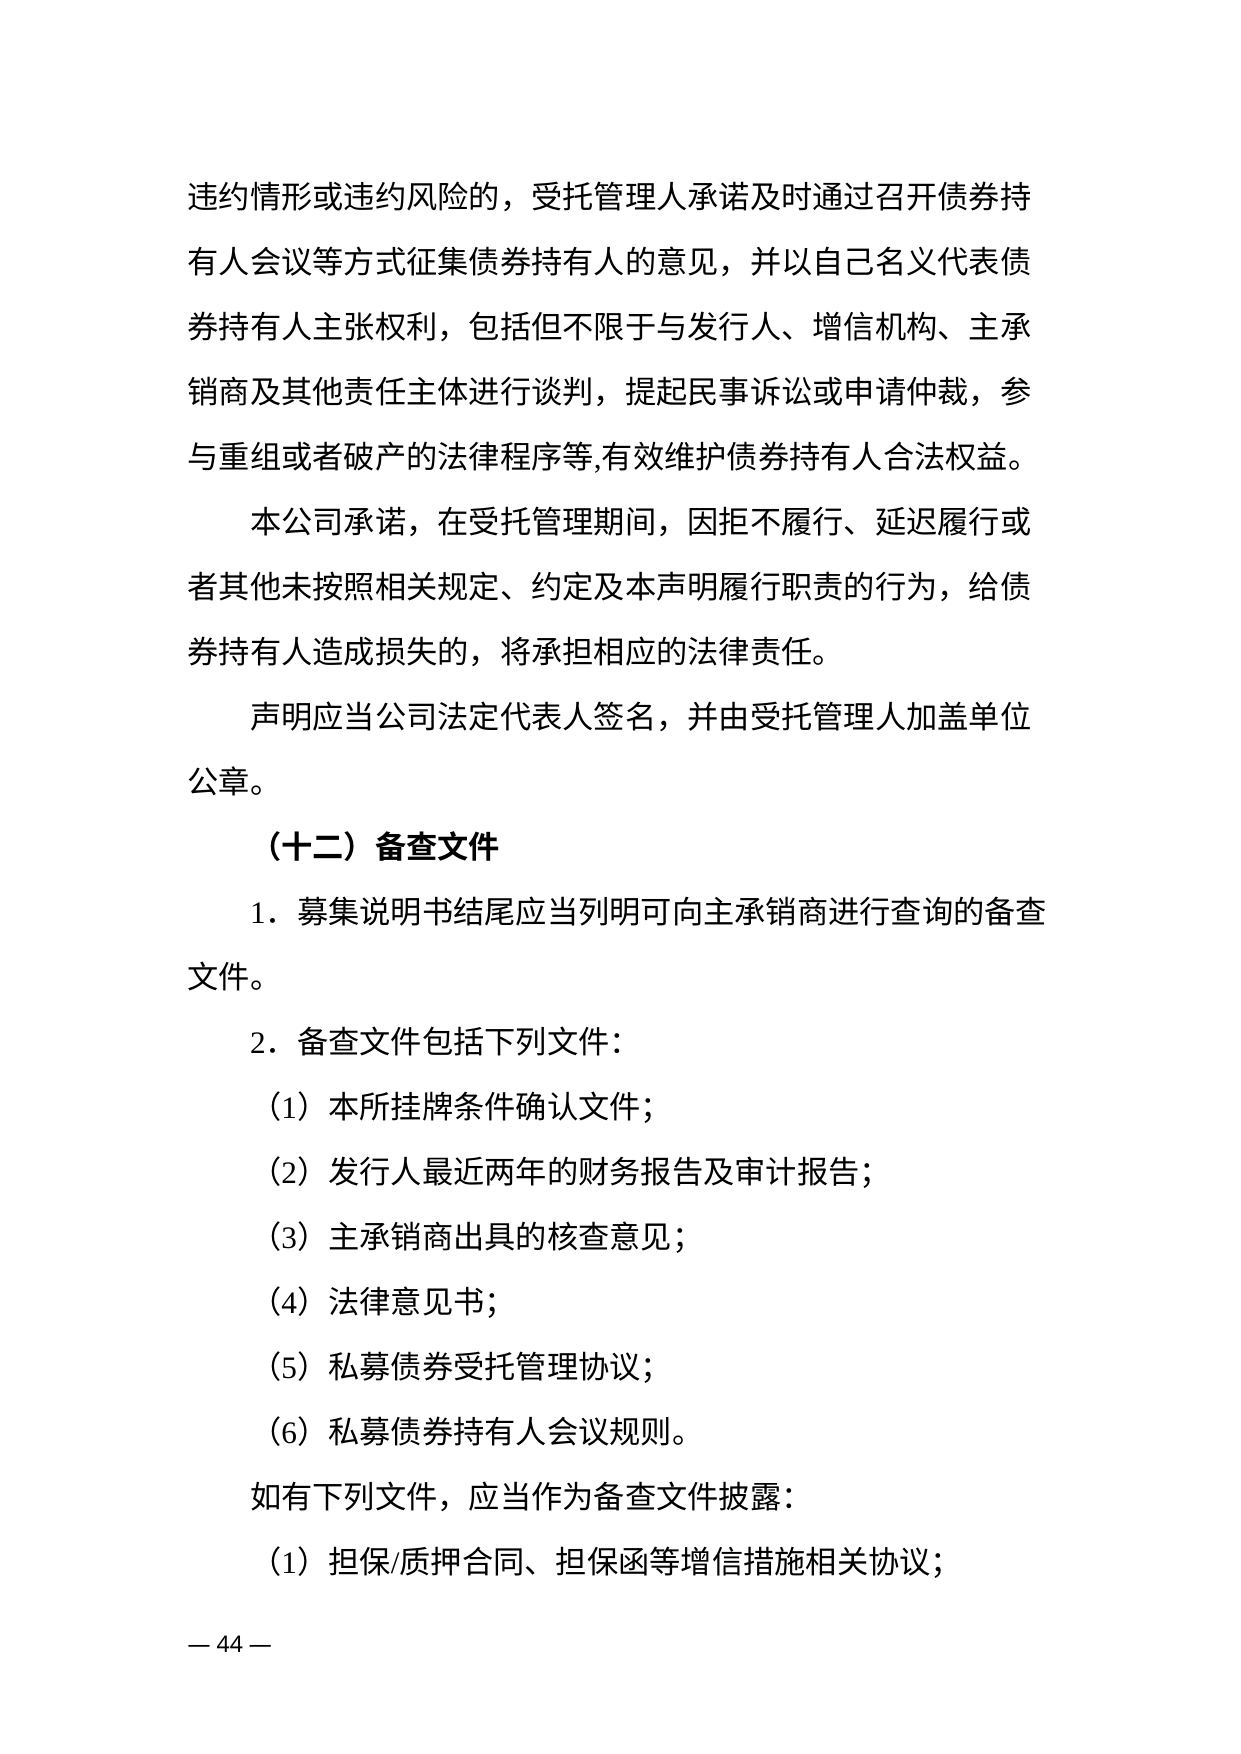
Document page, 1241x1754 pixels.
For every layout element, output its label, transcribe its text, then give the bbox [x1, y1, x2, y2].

text （1）本所挂牌条件确认文件； [187, 1072, 1053, 1137]
text （6）私募债券持有人会议规则。 [187, 1397, 1053, 1462]
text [187, 162, 1053, 487]
text 2．备查文件包括下列文件： [187, 1007, 1053, 1072]
text （5）私募债券受托管理协议； [187, 1332, 1053, 1397]
text 1．募集说明书结尾应当列明可向主承销商进行查询的备查文件。 [187, 877, 1053, 1007]
text （1）担保/质押合同、担保函等增信措施相关协议； [187, 1527, 1053, 1592]
text 本公司承诺，在受托管理期间，因拒不履行、延迟履行或者其他未按照相关规定、约定及本声明履行职责的行为，给债券持有人造成损失的，将承担相应的法律责任。 [187, 487, 1053, 682]
text 声明应当公司法定代表人签名，并由受托管理人加盖单位公章。 [187, 682, 1053, 812]
text （4）法律意见书； [187, 1267, 1053, 1332]
text （2）发行人最近两年的财务报告及审计报告； [187, 1137, 1053, 1202]
text （3）主承销商出具的核查意见； [187, 1202, 1053, 1267]
text 如有下列文件，应当作为备查文件披露： [187, 1462, 1053, 1527]
text （十二）备查文件 [187, 812, 1053, 877]
